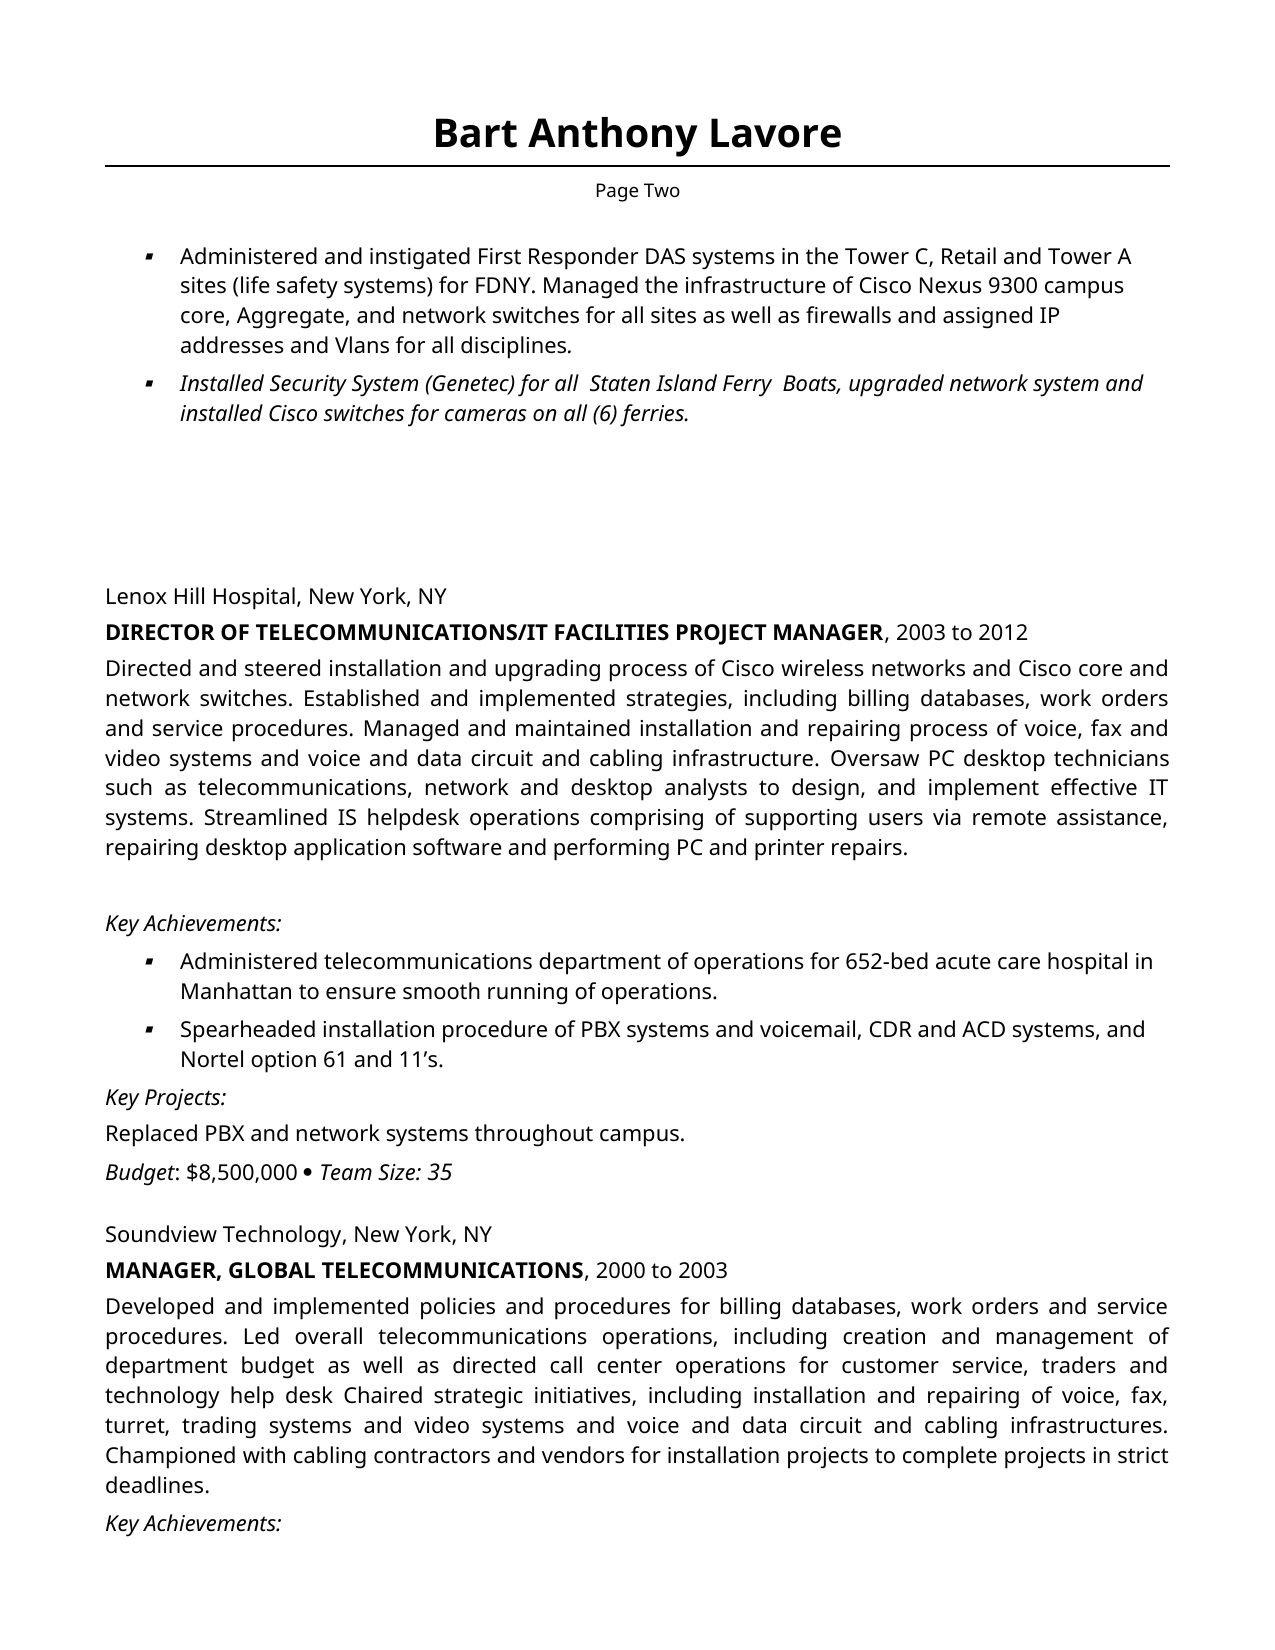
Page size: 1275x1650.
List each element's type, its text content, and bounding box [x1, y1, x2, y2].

text Soundview Technology, New York, NY [105, 1219, 1170, 1249]
list Spearheaded installation procedure of PBX systems and voicemail, CDR and ACD systems, and Nortel option 61 and 11’s. [142, 1014, 1170, 1074]
text Key Projects: [105, 1082, 1170, 1112]
text Key Achievements: [105, 1508, 1170, 1538]
text Key Achievements: [105, 908, 1170, 938]
text MANAGER, GLOBAL TELECOMMUNICATIONS, 2000 to 2003 [105, 1255, 1170, 1285]
list Installed Security System (Genetec) for all Staten Island Ferry Boats, upgraded network system and installed Cisco switches for cameras on all (6) ferries. [142, 368, 1170, 428]
list Administered and instigated First Responder DAS systems in the Tower C, Retail and Tower A sites (life safety systems) for FDNY. Managed the infrastructure of Cisco Nexus 9300 campus core, Aggregate, and network switches for all sites as well as firewalls and assigned IP addresses and Vlans for all disciplines. [142, 241, 1170, 360]
text Lenox Hill Hospital, New York, NY [105, 581, 1170, 611]
text Budget: $8,500,000 Team Size: 35 [105, 1156, 1170, 1188]
text Developed and implemented policies and procedures for billing databases, work orders and service procedures. Led overall telecommunications operations, including creation and management of department budget as well as directed call center operations for customer service, traders and technology help desk Chaired strategic initiatives, including installation and repairing of voice, fax, turret, trading systems and video systems and voice and data circuit and cabling infrastructures. Championed with cabling contractors and vendors for installation projects to complete projects in strict deadlines. [105, 1291, 1170, 1499]
text DIRECTOR OF TELECOMMUNICATIONS/IT FACILITIES PROJECT MANAGER, 2003 to 2012 [105, 617, 1170, 647]
list Administered telecommunications department of operations for 652-bed acute care hospital in Manhattan to ensure smooth running of operations. [142, 946, 1170, 1006]
text Directed and steered installation and upgrading process of Cisco wireless networks and Cisco core and network switches. Established and implemented strategies, including billing databases, work orders and service procedures. Managed and maintained installation and repairing process of voice, fax and video systems and voice and data circuit and cabling infrastructure. Oversaw PC desktop technicians such as telecommunications, network and desktop analysts to design, and implement effective IT systems. Streamlined IS helpdesk operations comprising of supporting users via remote assistance, repairing desktop application software and performing PC and printer repairs. [105, 653, 1170, 862]
text Replaced PBX and network systems throughout campus. [105, 1118, 1170, 1148]
